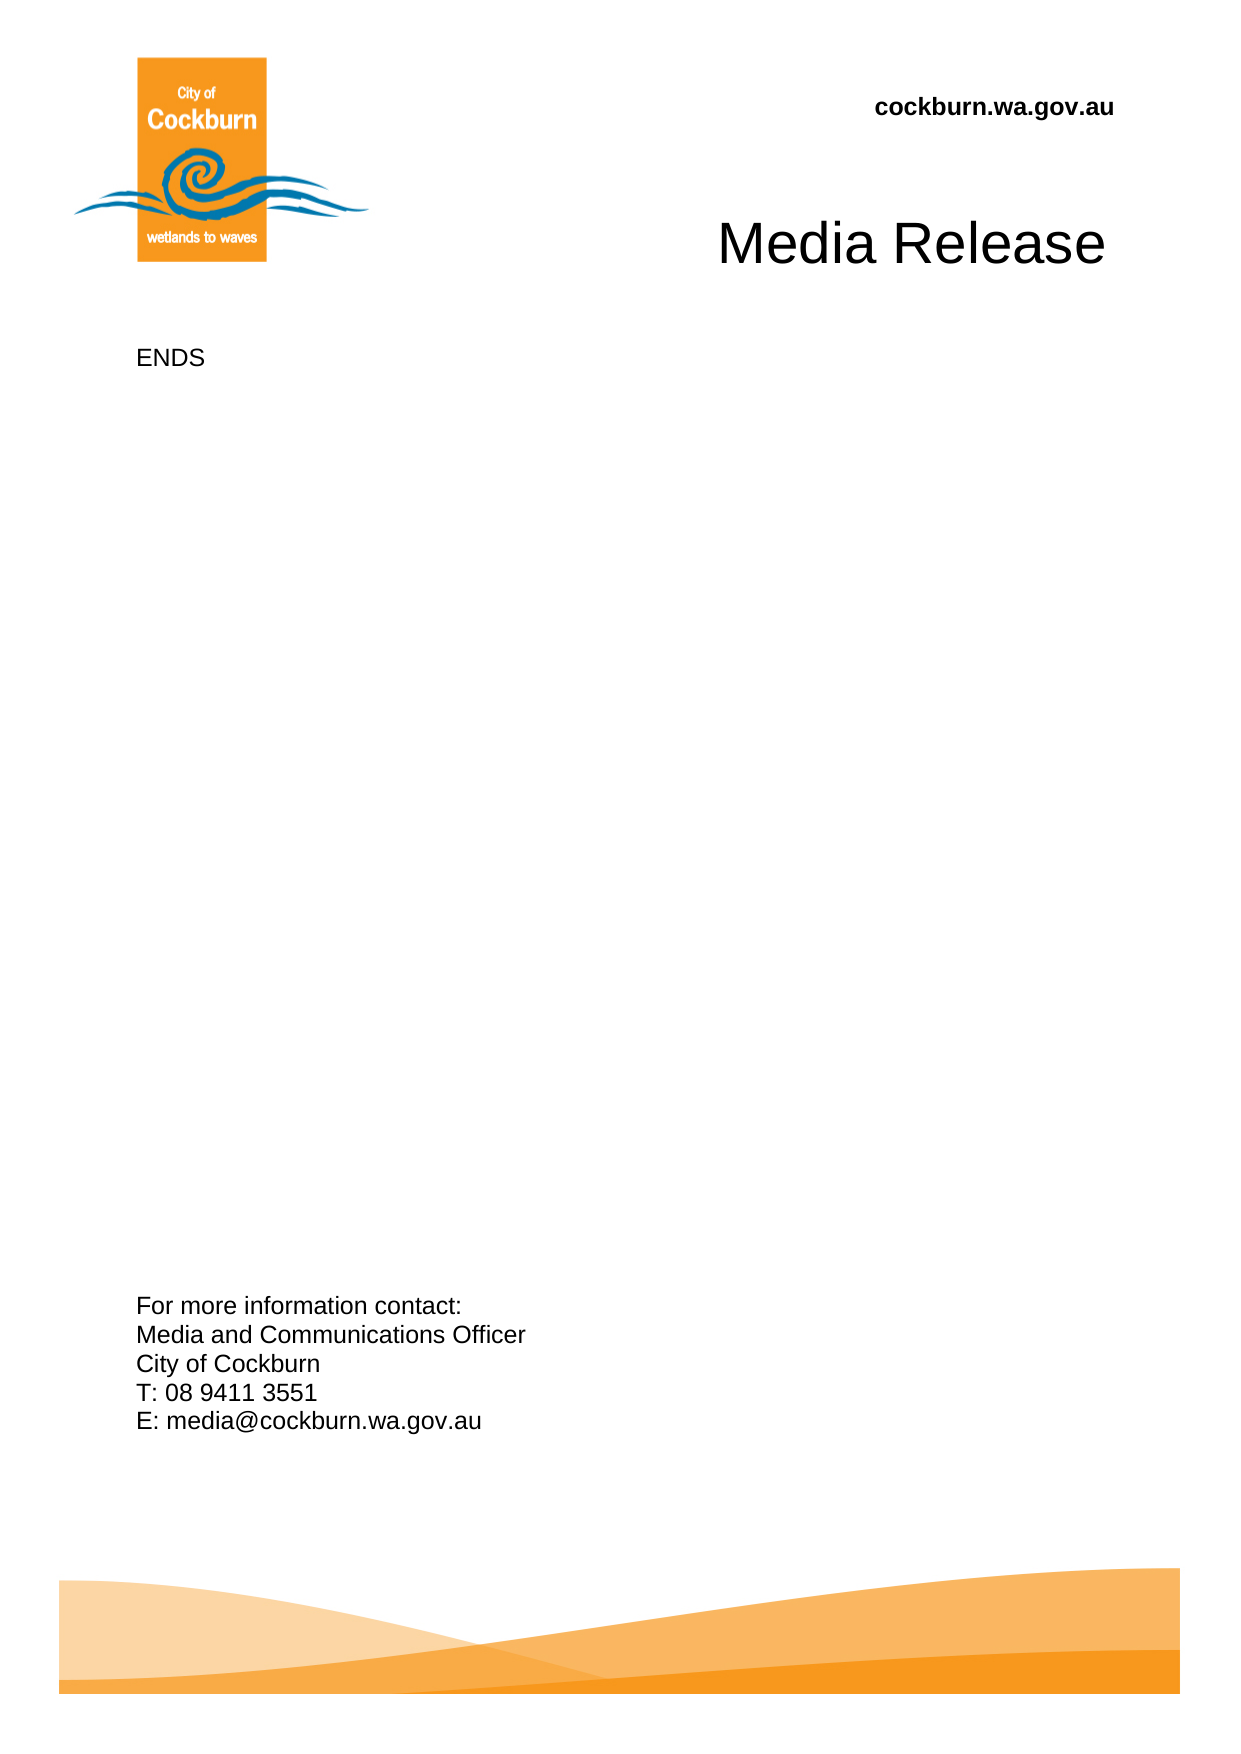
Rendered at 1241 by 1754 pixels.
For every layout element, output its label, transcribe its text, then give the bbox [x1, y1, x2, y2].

picture [0, 1566, 1241, 1754]
picture [0, 0, 383, 279]
text For more information contact: Media and Communications Officer City of Cockburn T: 08 9411 3551 E: media@cockburn.wa.gov.au [136, 1291, 1104, 1435]
text ENDS [136, 343, 1104, 371]
